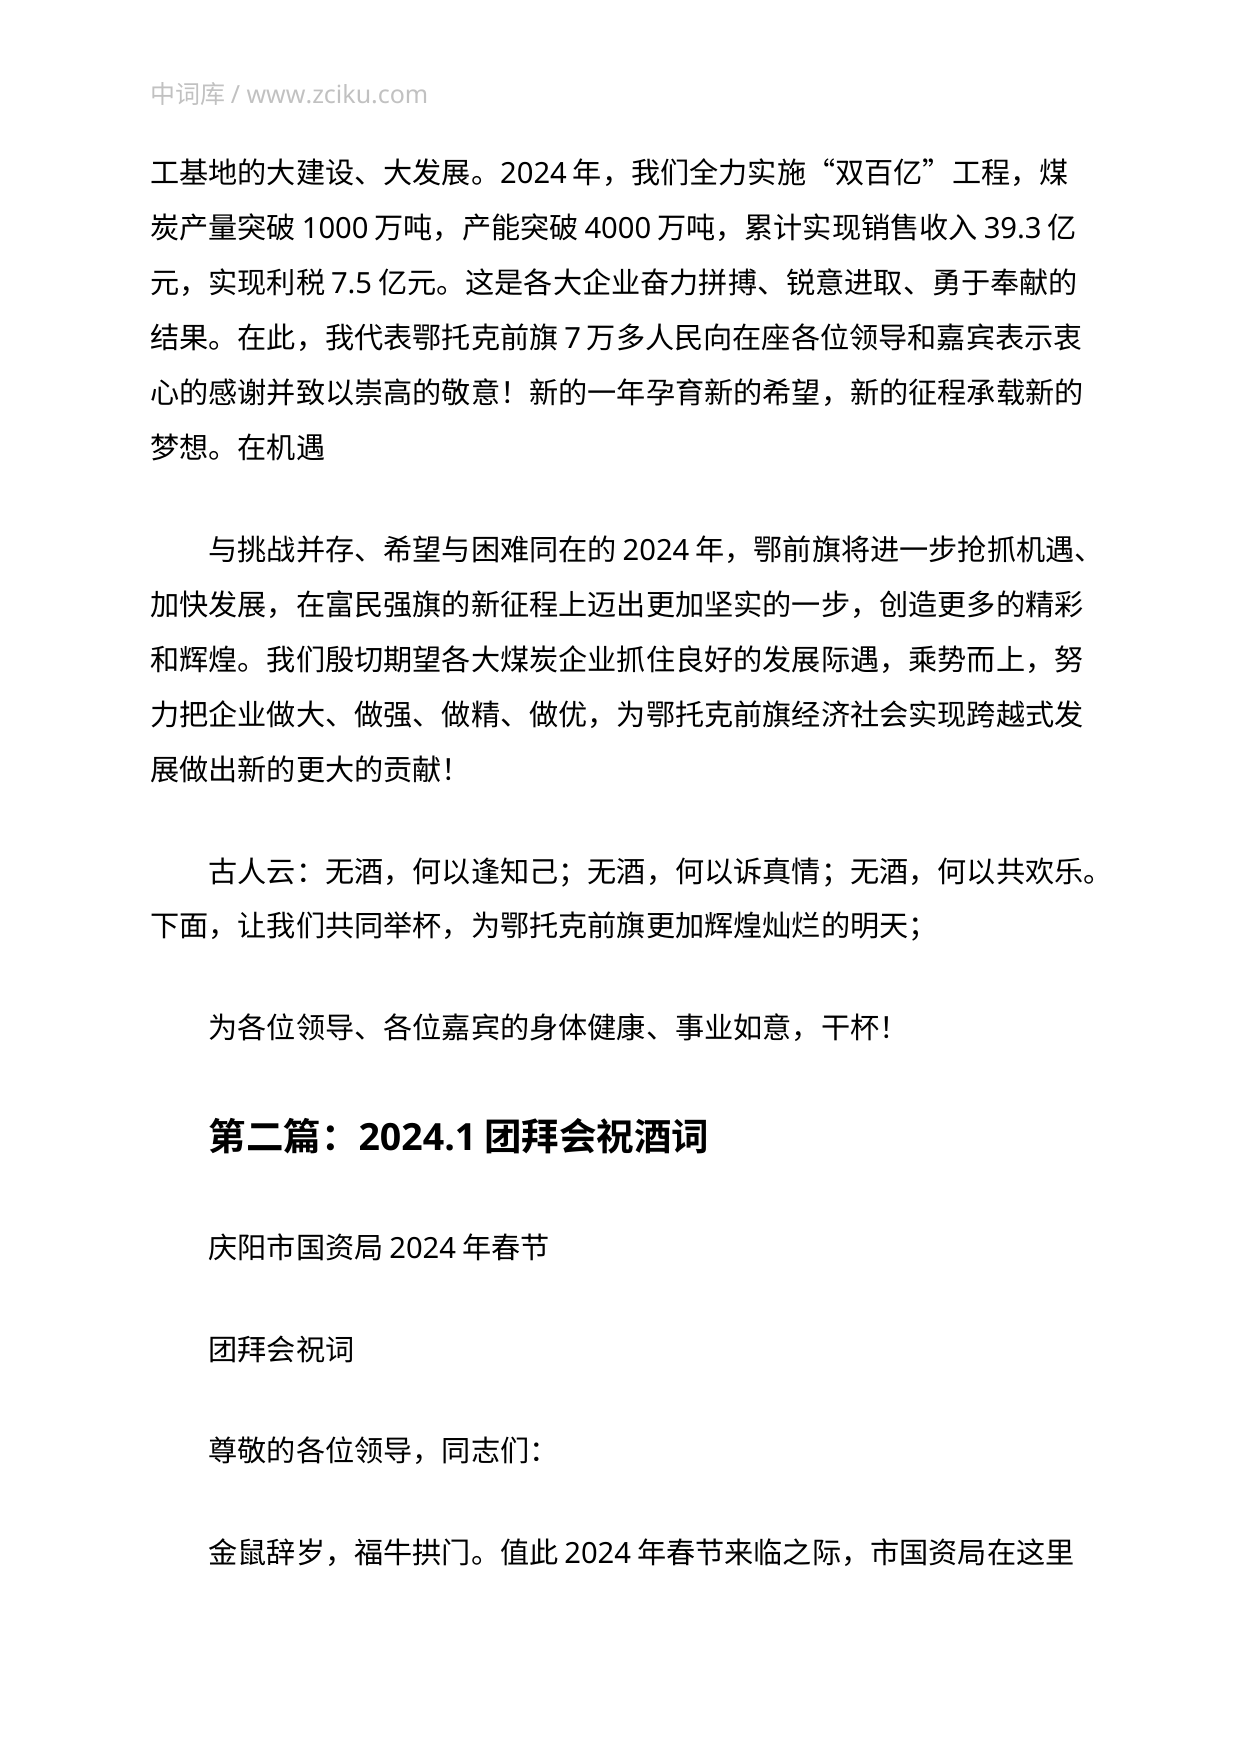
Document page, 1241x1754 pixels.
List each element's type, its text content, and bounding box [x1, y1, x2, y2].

text 第二篇：2024.1团拜会祝酒词 [150, 1107, 1090, 1161]
text 古人云：无酒，何以逢知己；无酒，何以诉真情；无酒，何以共欢乐。下面，让我们共同举杯，为鄂托克前旗更加辉煌灿烂的明天； [150, 848, 1090, 945]
text 与挑战并存、希望与困难同在的2024年，鄂前旗将进一步抢抓机遇、加快发展，在富民强旗的新征程上迈出更加坚实的一步，创造更多的精彩和辉煌。我们殷切期望各大煤炭企业抓住良好的发展际遇，乘势而上，努力把企业做大、做强、做精、做优，为鄂托克前旗经济社会实现跨越式发展做出新的更大的贡献！ [150, 527, 1090, 789]
text 尊敬的各位领导，同志们： [150, 1428, 1090, 1470]
text 团拜会祝词 [150, 1326, 1090, 1368]
text 庆阳市国资局2024年春节 [150, 1224, 1090, 1267]
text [150, 1530, 1090, 1572]
text 为各位领导、各位嘉宾的身体健康、事业如意，干杯！ [150, 1005, 1090, 1047]
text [150, 150, 1090, 467]
